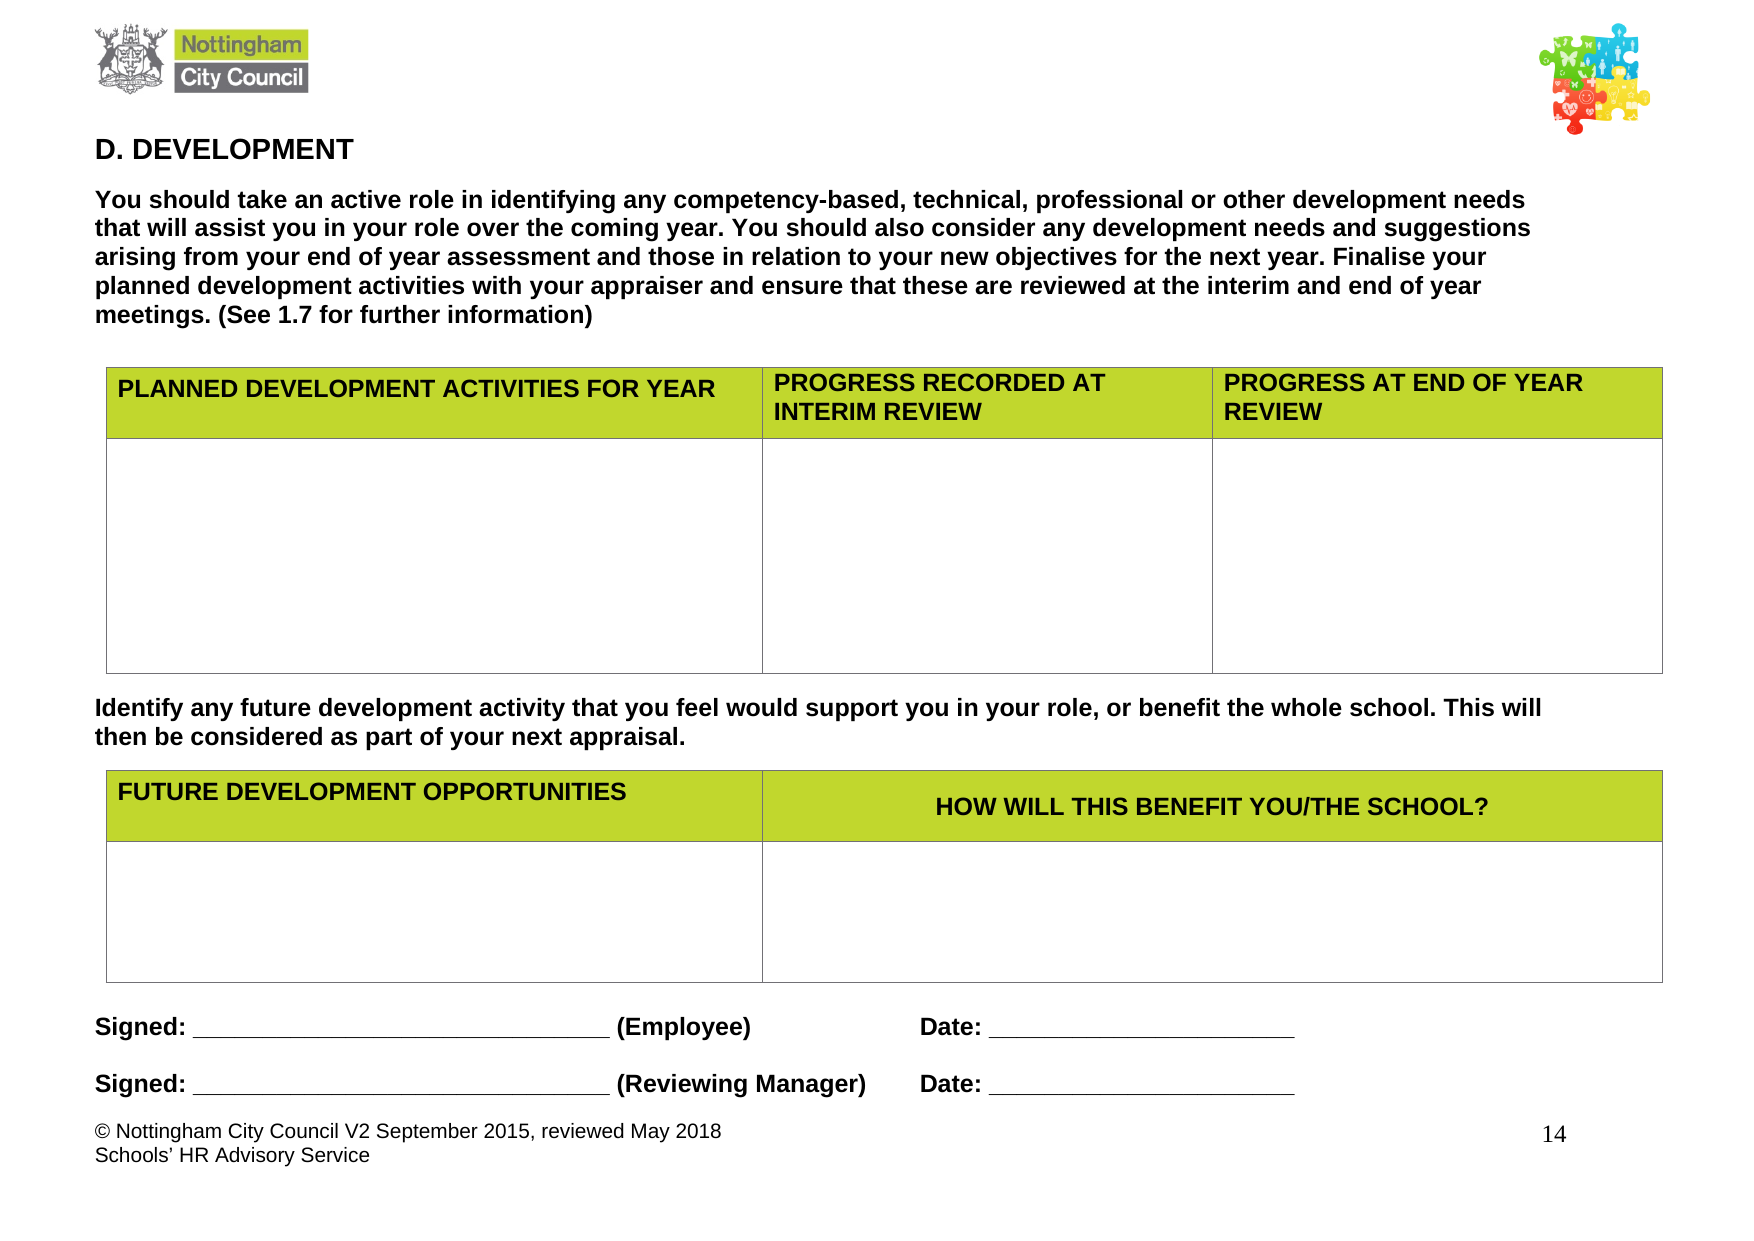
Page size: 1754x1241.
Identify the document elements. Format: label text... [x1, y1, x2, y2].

table_header HOW WILL THIS BENEFIT YOU/THE SCHOOL? [763, 771, 1662, 841]
picture [94, 23, 309, 95]
table_header PLANNED DEVELOPMENT ACTIVITIES FOR YEAR [107, 368, 762, 438]
text You should take an active role in identifying any competency-based, technical, professional or other development needs that will assist you in your role over the coming year. You should also consider any development needs and suggestions arising from your end of year assessment and those in relation to your new objectives for the next year. Finalise your planned development activities with your appraiser and ensure that these are reviewed at the interim and end of year meetings. (See 1.7 for further information) [94, 185, 1566, 328]
picture [1538, 23, 1651, 136]
text D. DEVELOPMENT [94, 132, 1566, 166]
table_cell [107, 842, 762, 982]
table_header PROGRESS RECORDED AT INTERIM REVIEW [763, 368, 1212, 438]
table_cell [107, 439, 762, 673]
text Identify any future development activity that you feel would support you in your role, or benefit the whole school. This will then be considered as part of your next appraisal. [94, 693, 1566, 751]
table_cell [1213, 439, 1662, 673]
table_header FUTURE DEVELOPMENT OPPORTUNITIES [107, 771, 762, 841]
table_header PROGRESS AT END OF YEAR REVIEW [1213, 368, 1662, 438]
text Signed: ______________________________ (Reviewing Manager) Date: ______________________ [94, 1069, 1566, 1098]
table_cell [763, 439, 1212, 673]
text Signed: ______________________________ (Employee) Date: ______________________ [94, 1012, 1566, 1041]
table_cell [763, 842, 1662, 982]
